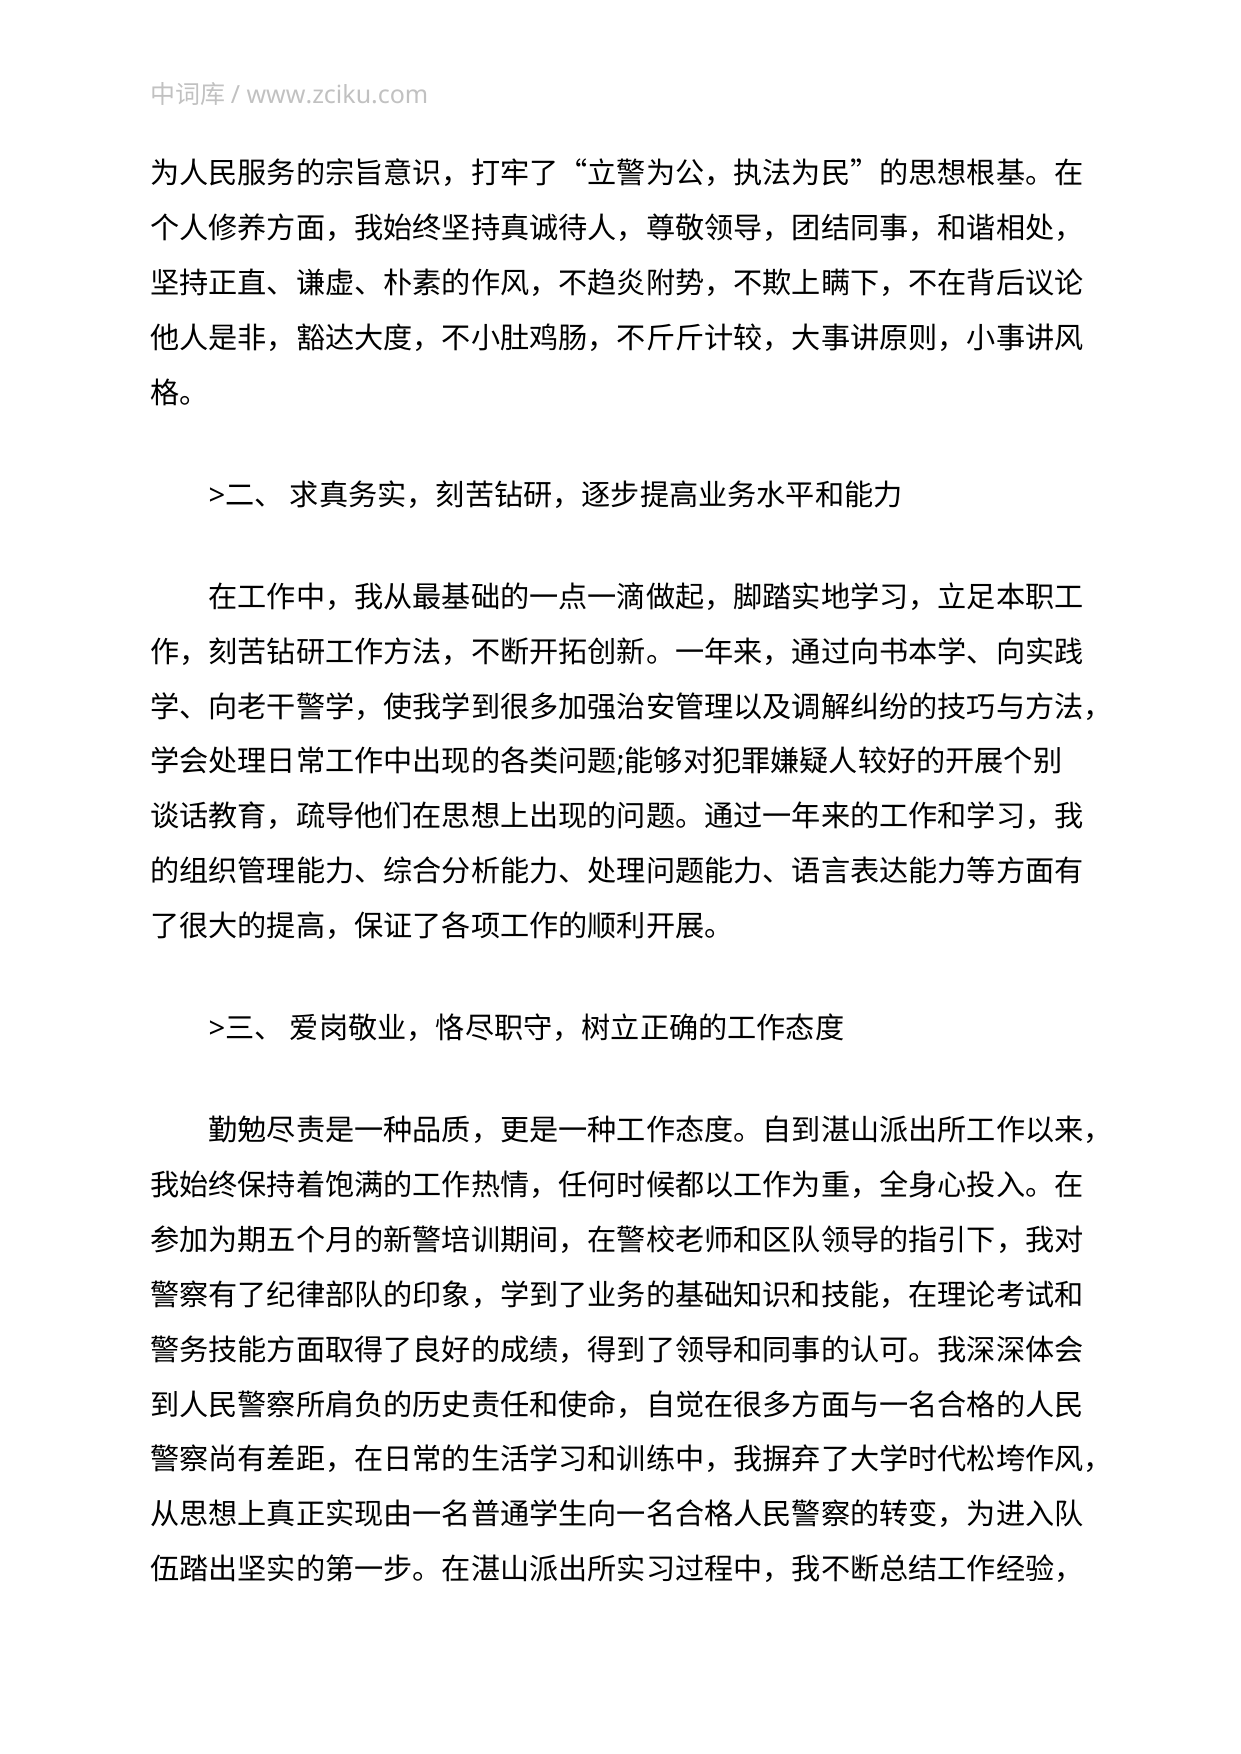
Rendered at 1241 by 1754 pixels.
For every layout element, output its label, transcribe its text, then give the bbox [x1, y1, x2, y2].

text >三、 爱岗敬业，恪尽职守，树立正确的工作态度 [150, 1004, 1090, 1047]
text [150, 150, 1090, 412]
text 在工作中，我从最基础的一点一滴做起，脚踏实地学习，立足本职工作，刻苦钻研工作方法，不断开拓创新。一年来，通过向书本学、向实践学、向老干警学，使我学到很多加强治安管理以及调解纠纷的技巧与方法，学会处理日常工作中出现的各类问题;能够对犯罪嫌疑人较好的开展个别谈话教育，疏导他们在思想上出现的问题。通过一年来的工作和学习，我的组织管理能力、综合分析能力、处理问题能力、语言表达能力等方面有了很大的提高，保证了各项工作的顺利开展。 [150, 573, 1090, 945]
text >二、 求真务实，刻苦钻研，逐步提高业务水平和能力 [150, 471, 1090, 514]
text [150, 1107, 1090, 1588]
